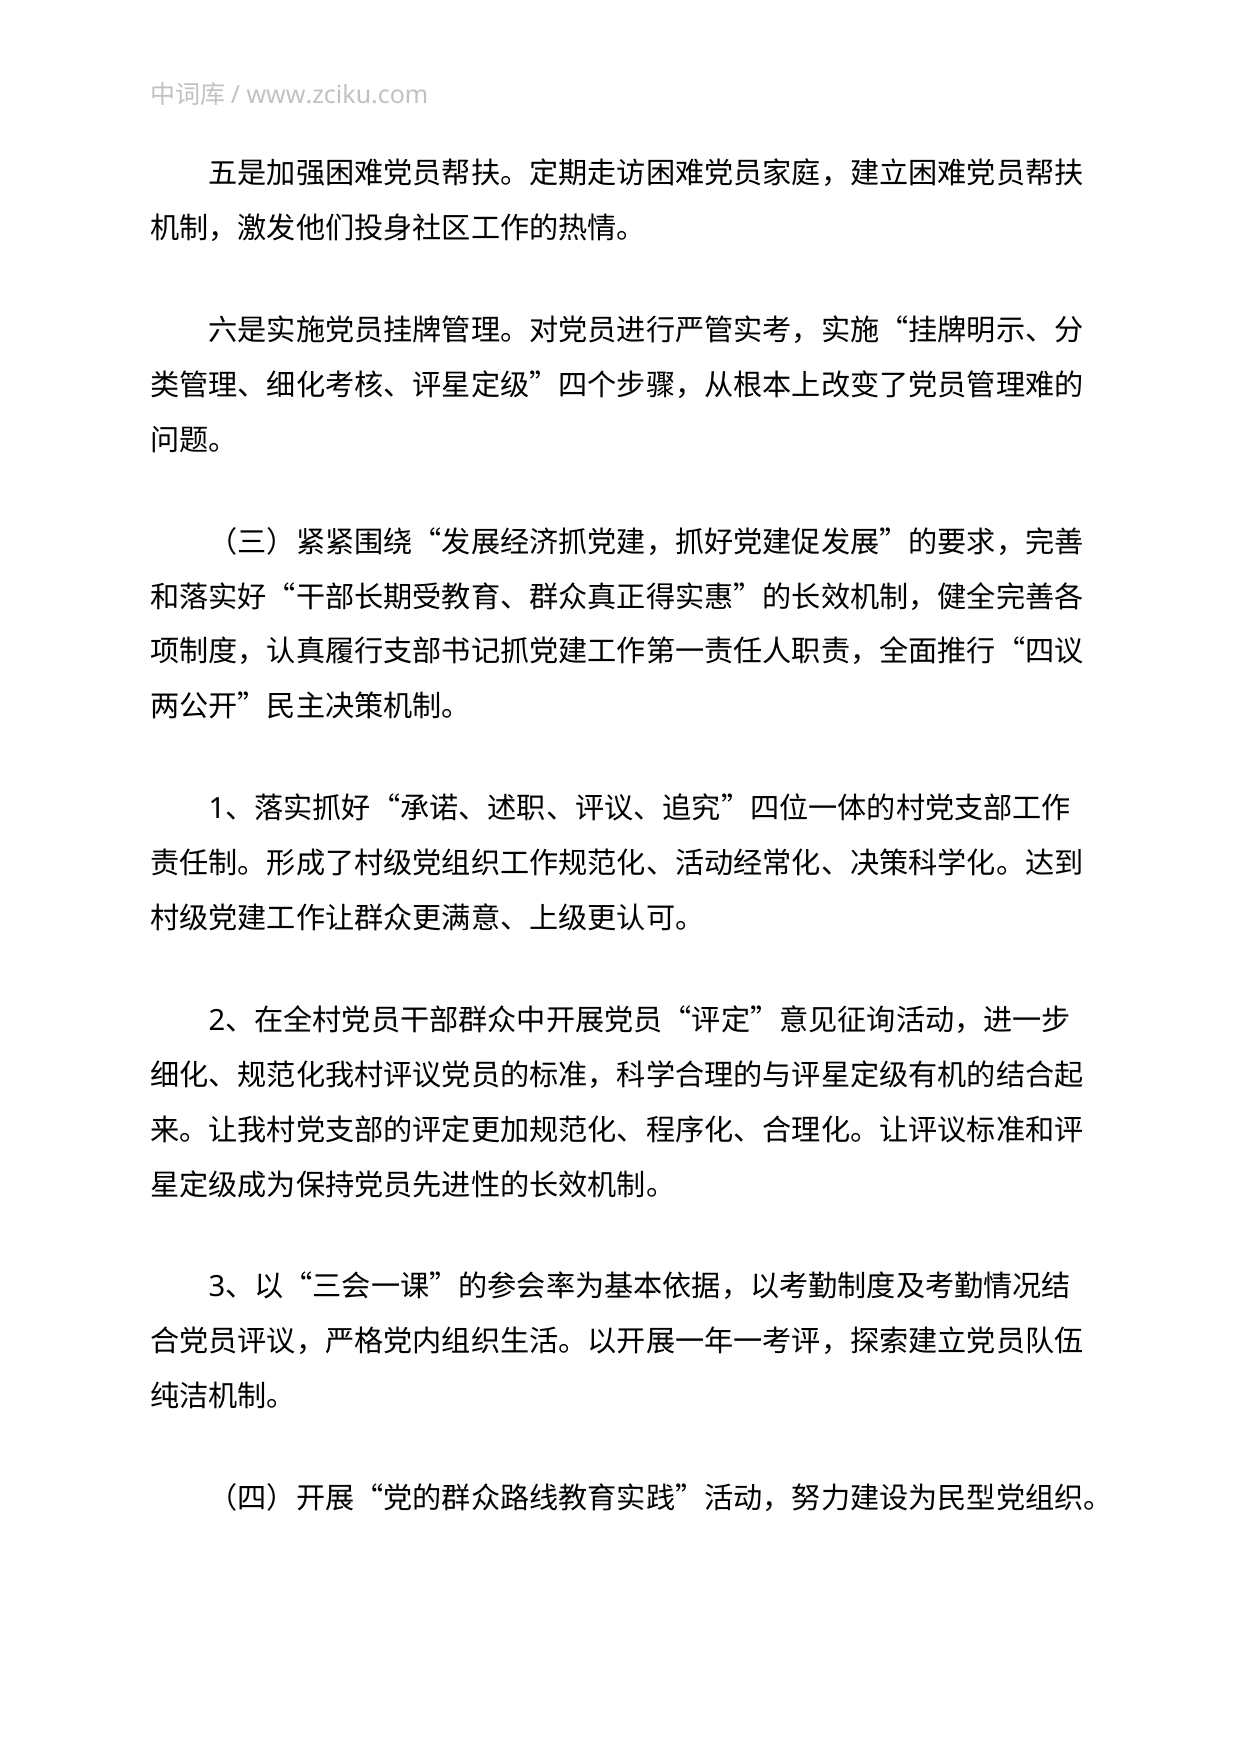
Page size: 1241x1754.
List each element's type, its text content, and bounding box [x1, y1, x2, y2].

text 六是实施党员挂牌管理。对党员进行严管实考，实施“挂牌明示、分类管理、细化考核、评星定级”四个步骤，从根本上改变了党员管理难的问题。 [150, 307, 1090, 459]
text 五是加强困难党员帮扶。定期走访困难党员家庭，建立困难党员帮扶机制，激发他们投身社区工作的热情。 [150, 150, 1090, 247]
text （四）开展“党的群众路线教育实践”活动，努力建设为民型党组织。 [150, 1474, 1090, 1517]
text （三）紧紧围绕“发展经济抓党建，抓好党建促发展”的要求，完善和落实好“干部长期受教育、群众真正得实惠”的长效机制，健全完善各项制度，认真履行支部书记抓党建工作第一责任人职责，全面推行“四议两公开”民主决策机制。 [150, 518, 1090, 725]
text 1、落实抓好“承诺、述职、评议、追究”四位一体的村党支部工作责任制。形成了村级党组织工作规范化、活动经常化、决策科学化。达到村级党建工作让群众更满意、上级更认可。 [150, 785, 1090, 937]
text 3、以“三会一课”的参会率为基本依据，以考勤制度及考勤情况结合党员评议，严格党内组织生活。以开展一年一考评，探索建立党员队伍纯洁机制。 [150, 1263, 1090, 1415]
text 2、在全村党员干部群众中开展党员“评定”意见征询活动，进一步细化、规范化我村评议党员的标准，科学合理的与评星定级有机的结合起来。让我村党支部的评定更加规范化、程序化、合理化。让评议标准和评星定级成为保持党员先进性的长效机制。 [150, 996, 1090, 1203]
